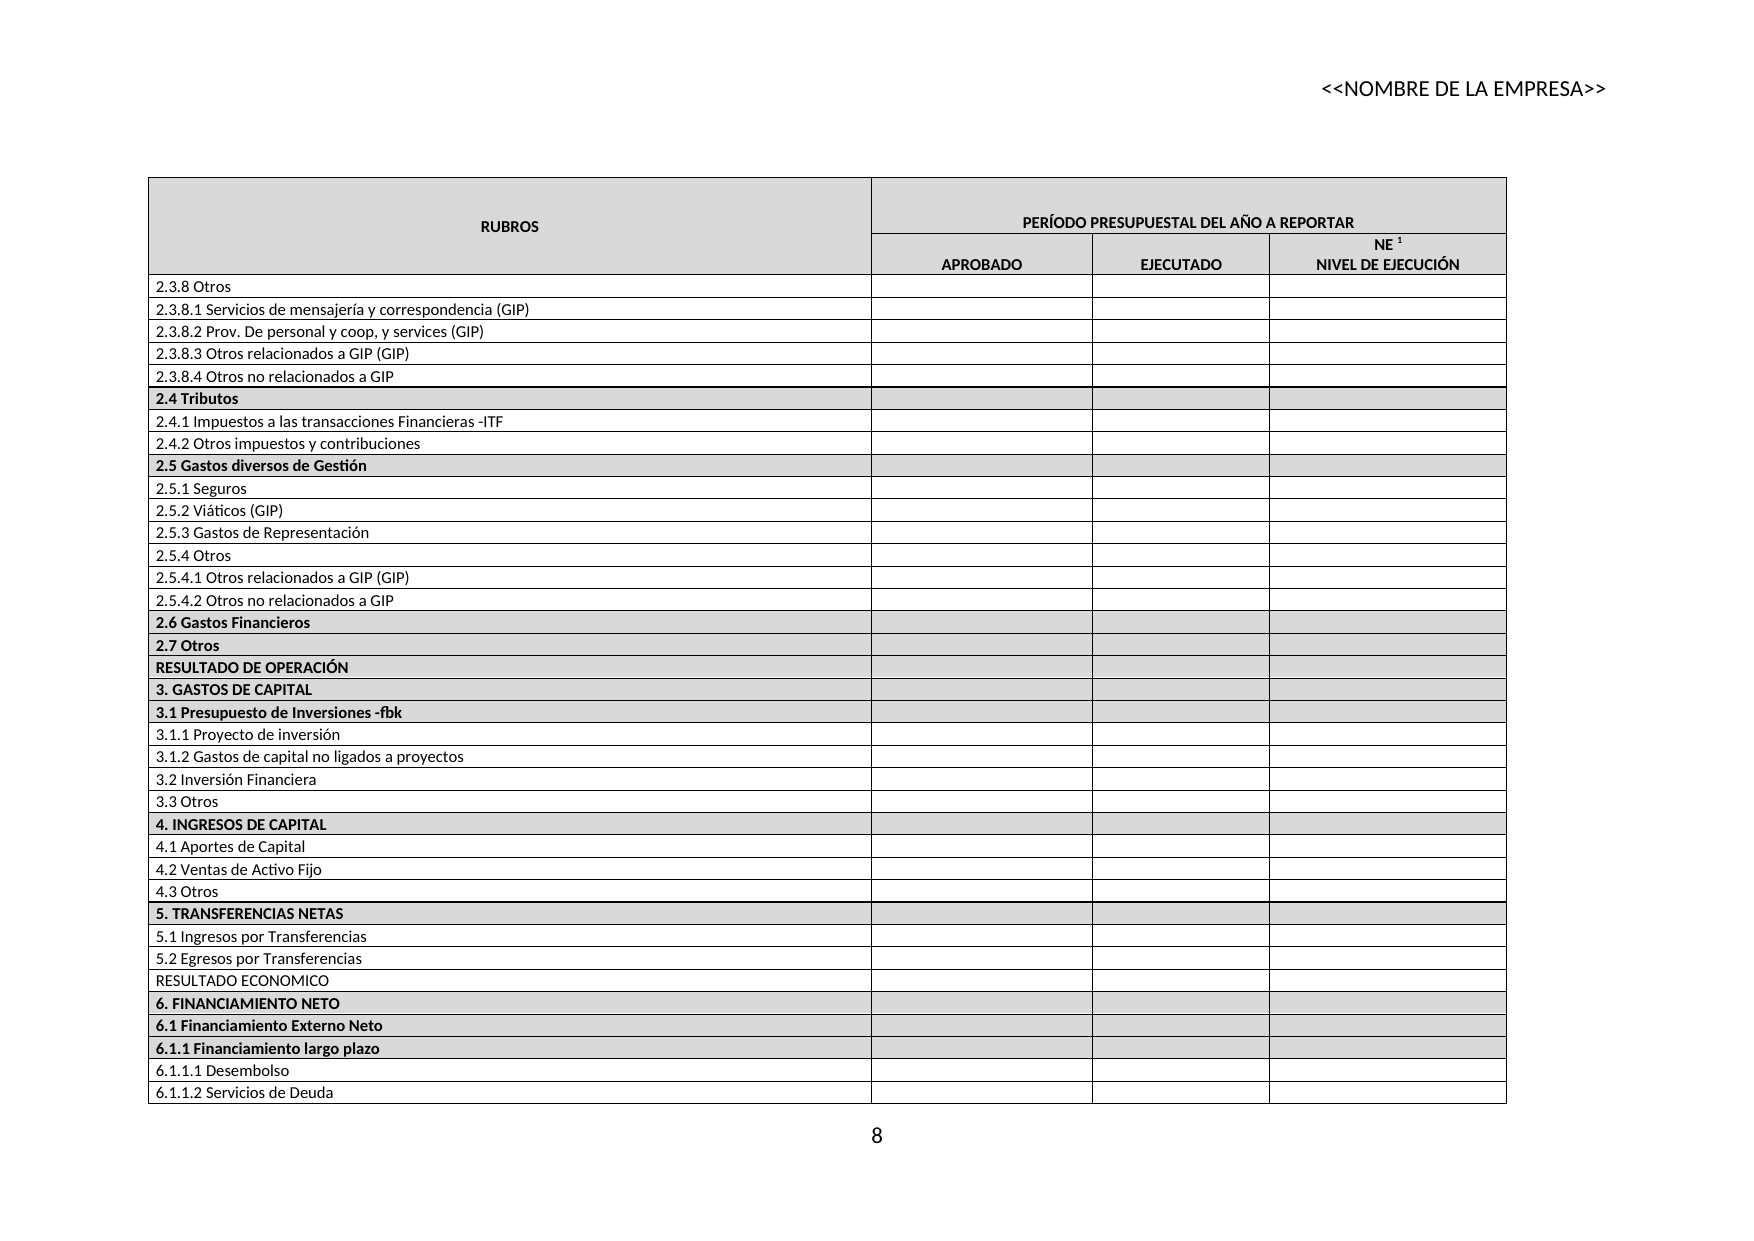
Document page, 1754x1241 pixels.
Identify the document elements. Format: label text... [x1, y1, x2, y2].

table_cell [1270, 365, 1506, 386]
table_cell [1093, 477, 1269, 498]
table_cell [1270, 768, 1506, 789]
table_cell 2.5.3 Gastos de Representación [149, 522, 871, 543]
table_cell [872, 611, 1092, 633]
table_cell [872, 1015, 1092, 1036]
table_cell [1270, 656, 1506, 677]
table_cell [1270, 1059, 1506, 1081]
table_cell [1093, 947, 1269, 969]
table_cell [1093, 432, 1269, 453]
table_cell RESULTADO DE OPERACIÓN [149, 656, 871, 677]
table_cell [1093, 410, 1269, 431]
table_cell [1093, 701, 1269, 722]
table_cell [1270, 544, 1506, 566]
table_cell [1093, 298, 1269, 319]
table_cell [872, 701, 1092, 722]
table_cell [1093, 1059, 1269, 1081]
table_cell [872, 970, 1092, 991]
table_cell [872, 455, 1092, 476]
table_cell [872, 634, 1092, 655]
table_cell 2.3.8.4 Otros no relacionados a GIP [149, 365, 871, 386]
table_cell 6.1.1 Financiamiento largo plazo [149, 1037, 871, 1058]
table_cell 2.5.1 Seguros [149, 477, 871, 498]
table_cell [872, 947, 1092, 969]
table_cell [1093, 589, 1269, 610]
table_cell 3.1 Presupuesto de Inversiones -fbk [149, 701, 871, 722]
table_cell [1093, 343, 1269, 364]
table_cell 2.3.8.2 Prov. De personal y coop, y services (GIP) [149, 320, 871, 342]
table_cell [872, 320, 1092, 342]
table_cell [1093, 1015, 1269, 1036]
table_cell [1270, 432, 1506, 453]
table_cell [1093, 813, 1269, 834]
table_cell 3. GASTOS DE CAPITAL [149, 679, 871, 700]
table_cell [1270, 343, 1506, 364]
table_cell [1093, 835, 1269, 857]
table_cell [1270, 589, 1506, 610]
table_cell NE 1 NIVEL DE EJECUCIÓN [1270, 234, 1506, 274]
table_cell 3.3 Otros [149, 791, 871, 812]
table_cell [872, 298, 1092, 319]
table_cell EJECUTADO [1093, 234, 1269, 274]
table_cell [1093, 903, 1269, 924]
table_cell 2.5.4.2 Otros no relacionados a GIP [149, 589, 871, 610]
table_cell [872, 992, 1092, 1013]
table_cell [1270, 611, 1506, 633]
table_cell 2.5.2 Viáticos (GIP) [149, 499, 871, 521]
table_cell [872, 813, 1092, 834]
table_cell [1270, 455, 1506, 476]
table_cell [1270, 522, 1506, 543]
table_cell [872, 589, 1092, 610]
table_cell [1093, 544, 1269, 566]
table_cell 2.4 Tributos [149, 388, 871, 409]
table_cell 3.1.1 Proyecto de inversión [149, 723, 871, 745]
table_header PERÍODO PRESUPUESTAL DEL AÑO A REPORTAR [872, 178, 1506, 233]
table_cell [1093, 455, 1269, 476]
table_cell [1093, 611, 1269, 633]
table_cell [1093, 925, 1269, 946]
table_cell [1093, 858, 1269, 879]
table_cell [1093, 522, 1269, 543]
table_cell 2.3.8 Otros [149, 275, 871, 297]
table_cell 5. TRANSFERENCIAS NETAS [149, 903, 871, 924]
table_cell [1093, 320, 1269, 342]
table_cell 2.4.2 Otros impuestos y contribuciones [149, 432, 871, 453]
table_cell APROBADO [872, 234, 1092, 274]
table_cell [872, 499, 1092, 521]
table_cell 2.3.8.1 Servicios de mensajería y correspondencia (GIP) [149, 298, 871, 319]
table_cell [872, 365, 1092, 386]
table_cell 6. FINANCIAMIENTO NETO [149, 992, 871, 1013]
table_cell [1270, 567, 1506, 588]
table_cell 4.3 Otros [149, 880, 871, 901]
table_cell [872, 723, 1092, 745]
table_cell [1270, 746, 1506, 767]
table_cell [1270, 723, 1506, 745]
table_cell [872, 343, 1092, 364]
table_cell [1270, 634, 1506, 655]
table_cell 2.5 Gastos diversos de Gestión [149, 455, 871, 476]
table_cell [1093, 746, 1269, 767]
table_cell [1093, 679, 1269, 700]
table_cell 5.2 Egresos por Transferencias [149, 947, 871, 969]
table_cell [1270, 835, 1506, 857]
table_cell RESULTADO ECONOMICO [149, 970, 871, 991]
table_cell [1270, 992, 1506, 1013]
table_cell [1270, 1082, 1506, 1103]
table_cell [872, 768, 1092, 789]
table_cell [1270, 701, 1506, 722]
table_cell [1093, 992, 1269, 1013]
table_cell [872, 880, 1092, 901]
table_cell [872, 388, 1092, 409]
table_cell [1270, 903, 1506, 924]
table_cell [1093, 365, 1269, 386]
table_cell [1093, 970, 1269, 991]
table_cell [1270, 1037, 1506, 1058]
table_cell 6.1 Financiamiento Externo Neto [149, 1015, 871, 1036]
table_cell [872, 835, 1092, 857]
table_cell [1270, 880, 1506, 901]
table_cell 2.3.8.3 Otros relacionados a GIP (GIP) [149, 343, 871, 364]
table_cell [872, 522, 1092, 543]
table_cell [872, 746, 1092, 767]
table_cell [872, 903, 1092, 924]
table_cell [1270, 791, 1506, 812]
table_cell [872, 656, 1092, 677]
table_cell [1093, 499, 1269, 521]
table_cell 4. INGRESOS DE CAPITAL [149, 813, 871, 834]
table_cell [1093, 634, 1269, 655]
table_cell [1093, 388, 1269, 409]
table_cell [872, 567, 1092, 588]
table_cell [1270, 320, 1506, 342]
table_cell 2.5.4.1 Otros relacionados a GIP (GIP) [149, 567, 871, 588]
table_cell [872, 544, 1092, 566]
table_cell [1270, 925, 1506, 946]
table_cell [1093, 656, 1269, 677]
table_cell [1093, 768, 1269, 789]
table_cell 5.1 Ingresos por Transferencias [149, 925, 871, 946]
table_cell 2.6 Gastos Financieros [149, 611, 871, 633]
table_cell [872, 925, 1092, 946]
table_cell [1270, 410, 1506, 431]
table_cell [1270, 275, 1506, 297]
table_cell [1270, 947, 1506, 969]
table_cell 4.2 Ventas de Activo Fijo [149, 858, 871, 879]
table_cell [1270, 1015, 1506, 1036]
table_cell 3.2 Inversión Financiera [149, 768, 871, 789]
table_cell [1093, 723, 1269, 745]
table_cell [872, 791, 1092, 812]
table_cell [872, 477, 1092, 498]
table_cell [872, 1059, 1092, 1081]
table_cell 3.1.2 Gastos de capital no ligados a proyectos [149, 746, 871, 767]
table_cell 4.1 Aportes de Capital [149, 835, 871, 857]
table_cell [1093, 1037, 1269, 1058]
table_cell [872, 275, 1092, 297]
table_cell [1270, 679, 1506, 700]
table_cell [1093, 880, 1269, 901]
table_cell 2.7 Otros [149, 634, 871, 655]
table_cell [872, 679, 1092, 700]
table_cell 2.4.1 Impuestos a las transacciones Financieras -ITF [149, 410, 871, 431]
table_cell [1270, 813, 1506, 834]
table_cell [1093, 567, 1269, 588]
table_cell [872, 1082, 1092, 1103]
table_cell [1093, 791, 1269, 812]
table_cell [1093, 1082, 1269, 1103]
table_cell [1270, 298, 1506, 319]
table_cell [1270, 858, 1506, 879]
table_cell 2.5.4 Otros [149, 544, 871, 566]
table_cell [872, 1037, 1092, 1058]
table_header RUBROS [149, 178, 871, 274]
table_cell 6.1.1.2 Servicios de Deuda [149, 1082, 871, 1103]
table_cell [872, 432, 1092, 453]
table_cell [1270, 477, 1506, 498]
table_cell [1270, 499, 1506, 521]
table_cell [1093, 275, 1269, 297]
table_cell [872, 410, 1092, 431]
table_cell [1270, 388, 1506, 409]
table_cell [872, 858, 1092, 879]
table_cell [1270, 970, 1506, 991]
table_cell 6.1.1.1 Desembolso [149, 1059, 871, 1081]
